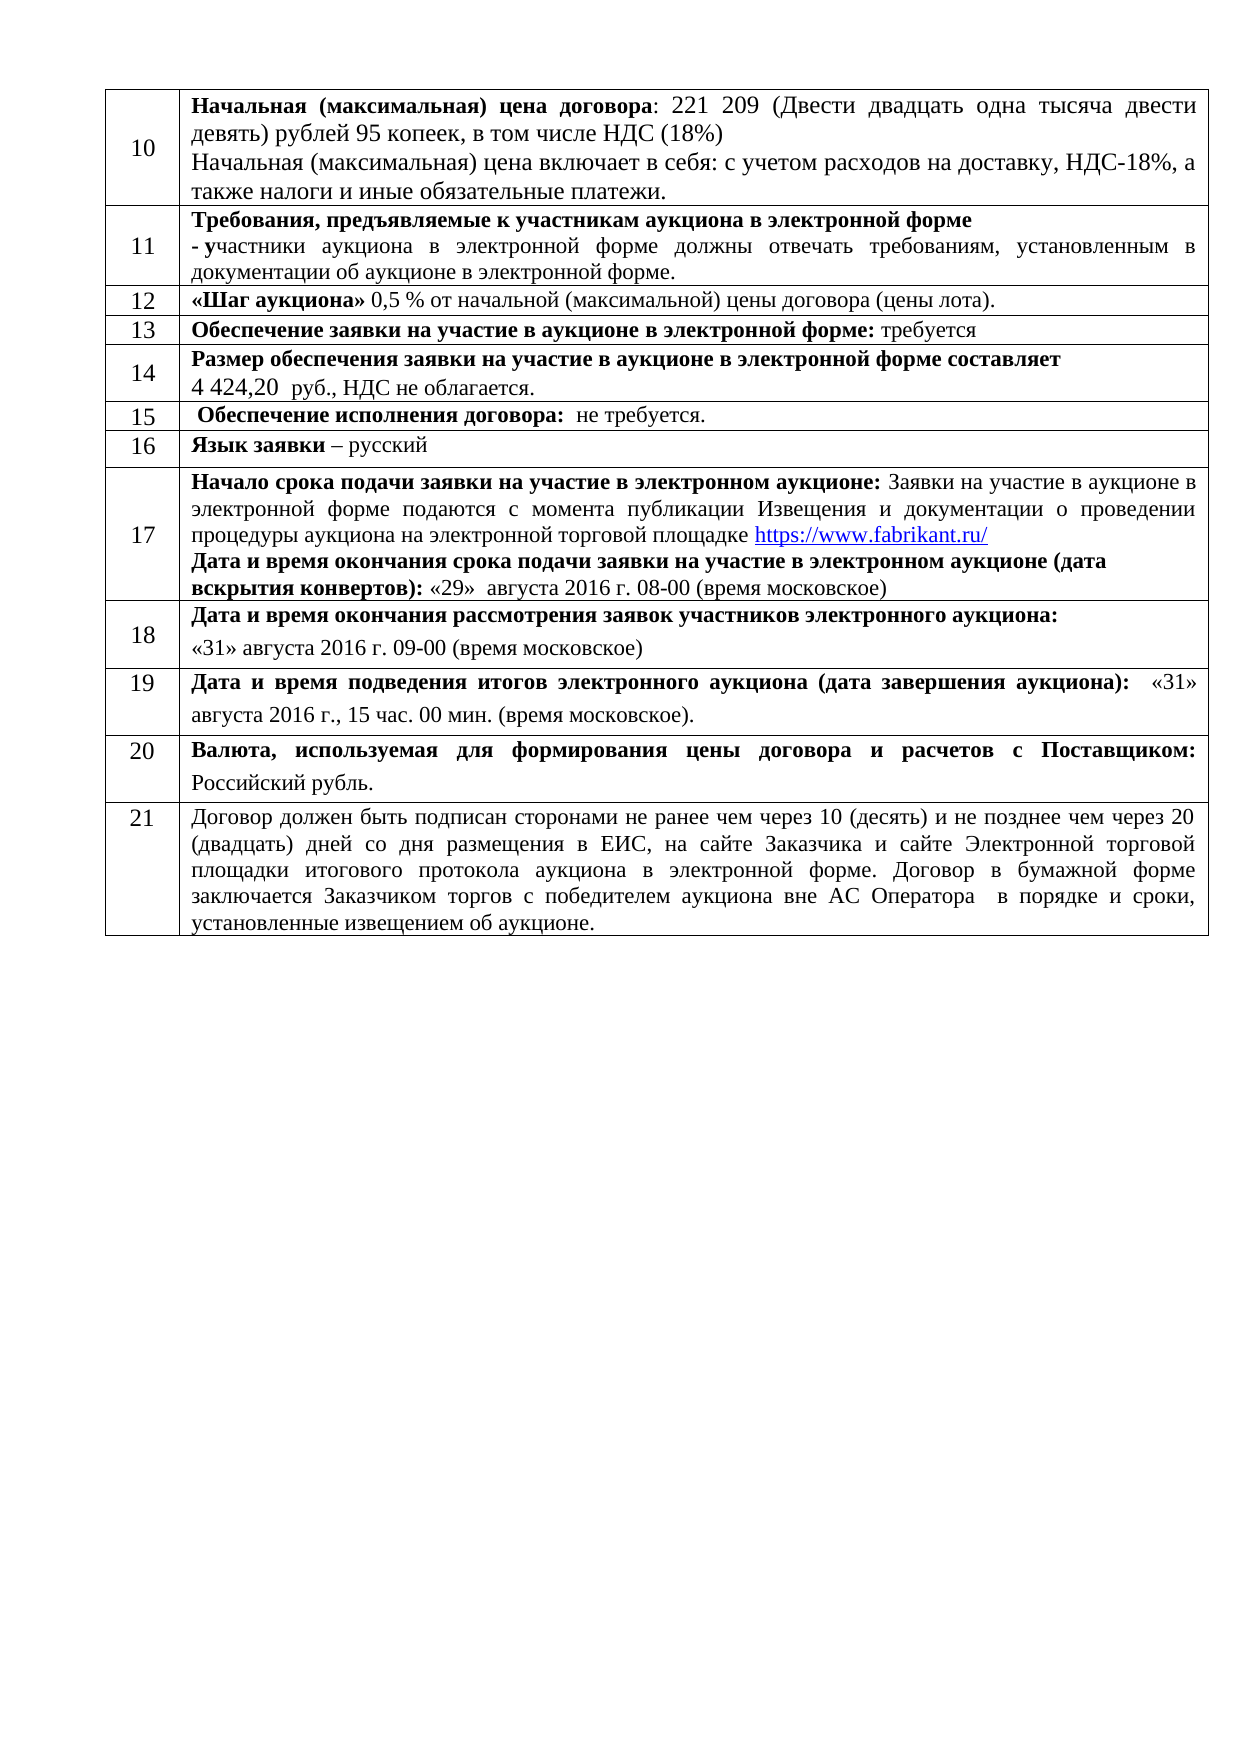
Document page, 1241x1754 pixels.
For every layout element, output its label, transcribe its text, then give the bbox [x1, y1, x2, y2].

table_cell Требования, предъявляемые к участникам аукциона в электронной форме - участники аукциона в электронной форме должны отвечать требованиям, установленным в документации об аукционе в электронной форме. [180, 206, 1208, 285]
table_cell Начальная (максимальная) цена договора: 221 209 (Двести двадцать одна тысяча двести девять) рублей 95 копеек, в том числе НДС (18%) Начальная (максимальная) цена включает в себя: с учетом расходов на доставку, НДС-18%, а также налоги и иные обязательные платежи. [180, 90, 1208, 205]
table_cell Договор должен быть подписан сторонами не ранее чем через 10 (десять) и не позднее чем через 20 (двадцать) дней со дня размещения в ЕИС, на сайте Заказчика и сайте Электронной торговой площадки итогового протокола аукциона в электронной форме. Договор в бумажной форме заключается Заказчиком торгов с победителем аукциона вне АС Оператора в порядке и сроки, установленные извещением об аукционе. [180, 803, 1208, 935]
table_cell 21 [106, 803, 179, 935]
table_cell 20 [106, 736, 179, 802]
table_cell 18 [106, 601, 179, 667]
table_cell 17 [106, 468, 179, 600]
table_cell 14 [106, 345, 179, 401]
table_cell 12 [106, 286, 179, 314]
table_cell Обеспечение исполнения договора: не требуется. [180, 402, 1208, 430]
table_cell Дата и время окончания рассмотрения заявок участников электронного аукциона: «31» августа 2016 г. 09-00 (время московское) [180, 601, 1208, 667]
table_cell Валюта, используемая для формирования цены договора и расчетов с Поставщиком: Российский рубль. [180, 736, 1208, 802]
table_cell Язык заявки – русский [180, 431, 1208, 467]
table_cell 11 [106, 206, 179, 285]
table_cell 19 [106, 669, 179, 735]
table_cell Обеспечение заявки на участие в аукционе в электронной форме: требуется [180, 316, 1208, 344]
table_cell 16 [106, 431, 179, 467]
table_cell Начало срока подачи заявки на участие в электронном аукционе: Заявки на участие в аукционе в электронной форме подаются c момента публикации Извещения и документации о проведении процедуры аукциона на электронной торговой площадке https://www.fabrikant.ru/ Дата и время окончания срока подачи заявки на участие в электронном аукционе (дата вскрытия конвертов): «29» августа 2016 г. 08-00 (время московское) [180, 468, 1208, 600]
table_cell 15 [106, 402, 179, 430]
table_cell Размер обеспечения заявки на участие в аукционе в электронной форме составляет 4 424,20 руб., НДС не облагается. [180, 345, 1208, 401]
table_cell 13 [106, 316, 179, 344]
table_cell 10 [106, 90, 179, 205]
table_cell «Шаг аукциона» 0,5 % от начальной (максимальной) цены договора (цены лота). [180, 286, 1208, 314]
table_cell Дата и время подведения итогов электронного аукциона (дата завершения аукциона): «31» августа 2016 г., 15 час. 00 мин. (время московское). [180, 669, 1208, 735]
